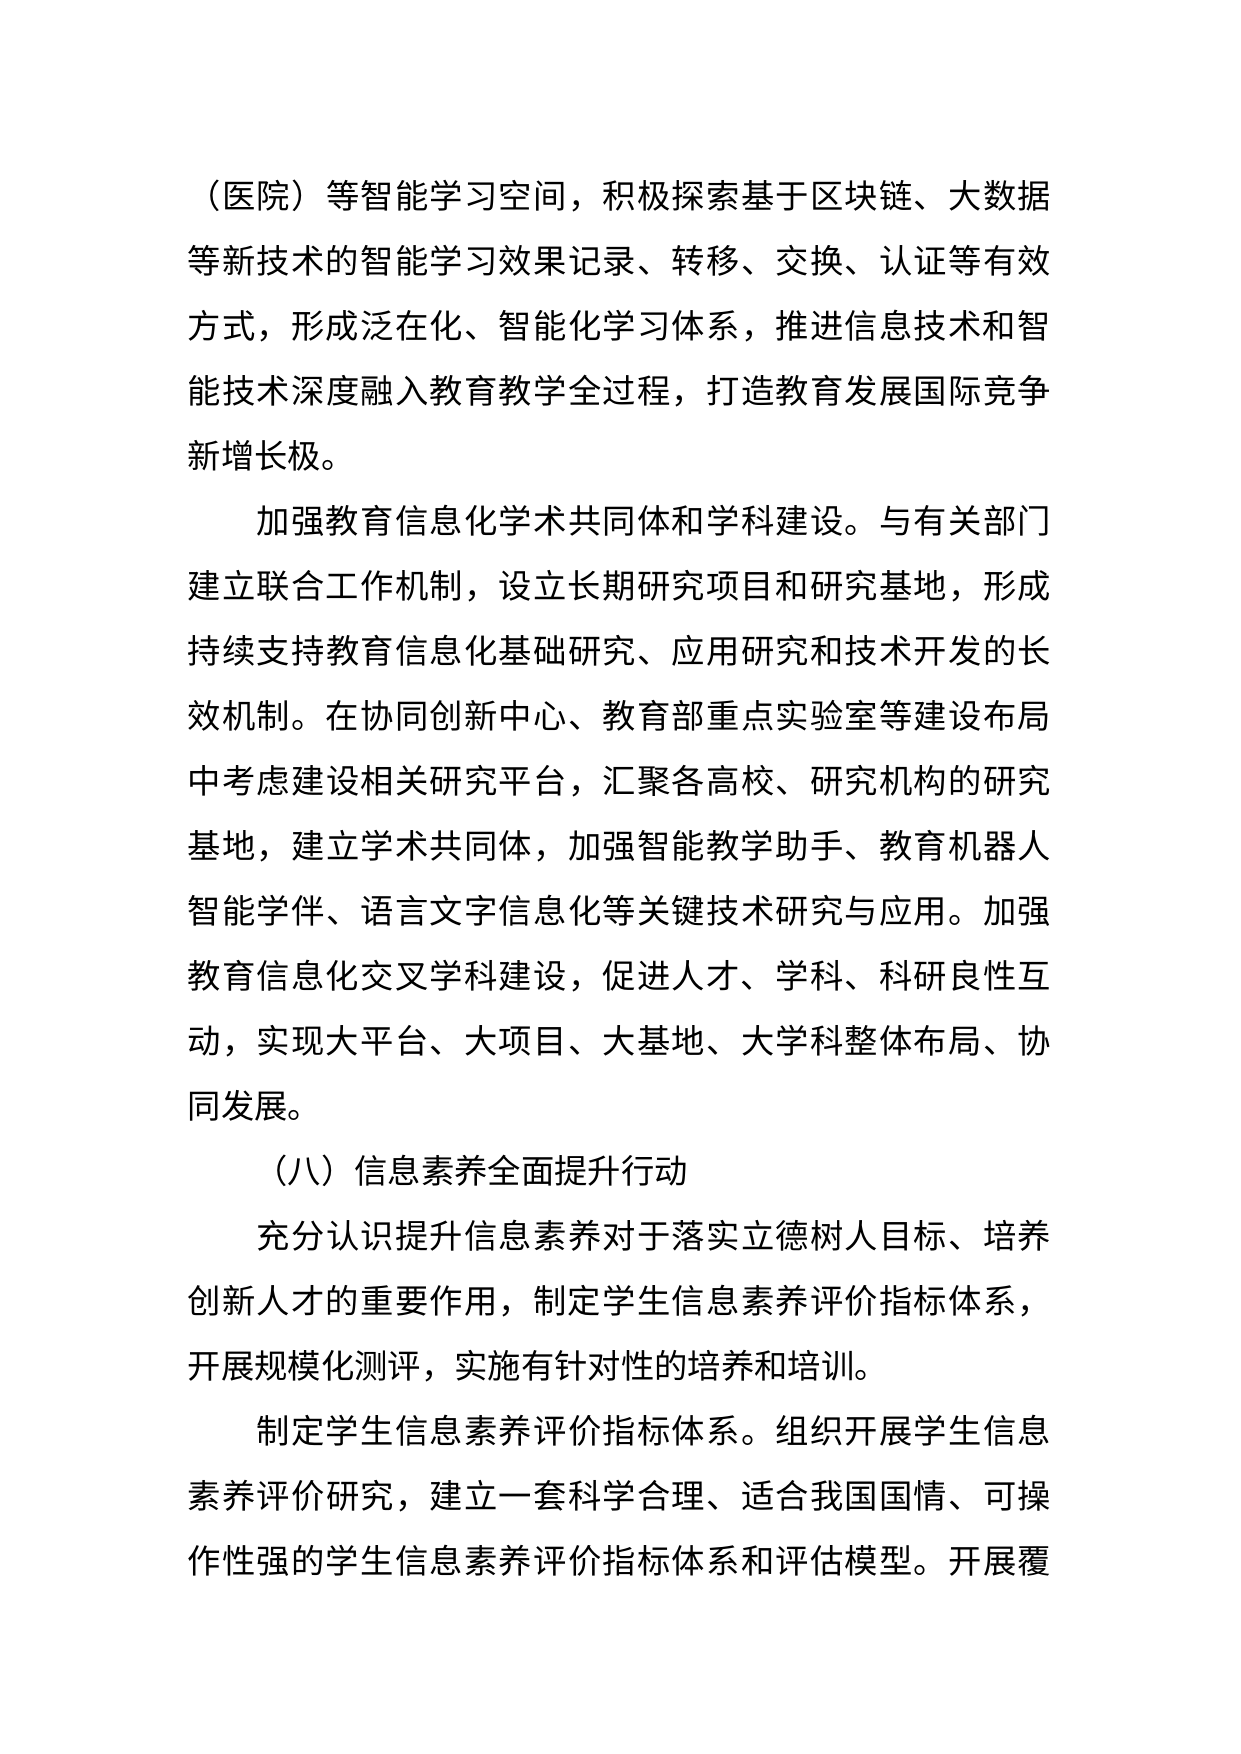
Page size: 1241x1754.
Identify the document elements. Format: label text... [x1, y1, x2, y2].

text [187, 1397, 1053, 1592]
text 加强教育信息化学术共同体和学科建设。与有关部门建立联合工作机制，设立长期研究项目和研究基地，形成持续支持教育信息化基础研究、应用研究和技术开发的长效机制。在协同创新中心、教育部重点实验室等建设布局中考虑建设相关研究平台，汇聚各高校、研究机构的研究基地，建立学术共同体，加强智能教学助手、教育机器人、智能学伴、语言文字信息化等关键技术研究与应用。加强教育信息化交叉学科建设，促进人才、学科、科研良性互动，实现大平台、大项目、大基地、大学科整体布局、协同发展。 [187, 487, 1053, 1137]
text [187, 162, 1053, 487]
text （八）信息素养全面提升行动 [187, 1137, 1053, 1202]
text 充分认识提升信息素养对于落实立德树人目标、培养创新人才的重要作用，制定学生信息素养评价指标体系，开展规模化测评，实施有针对性的培养和培训。 [187, 1202, 1053, 1397]
